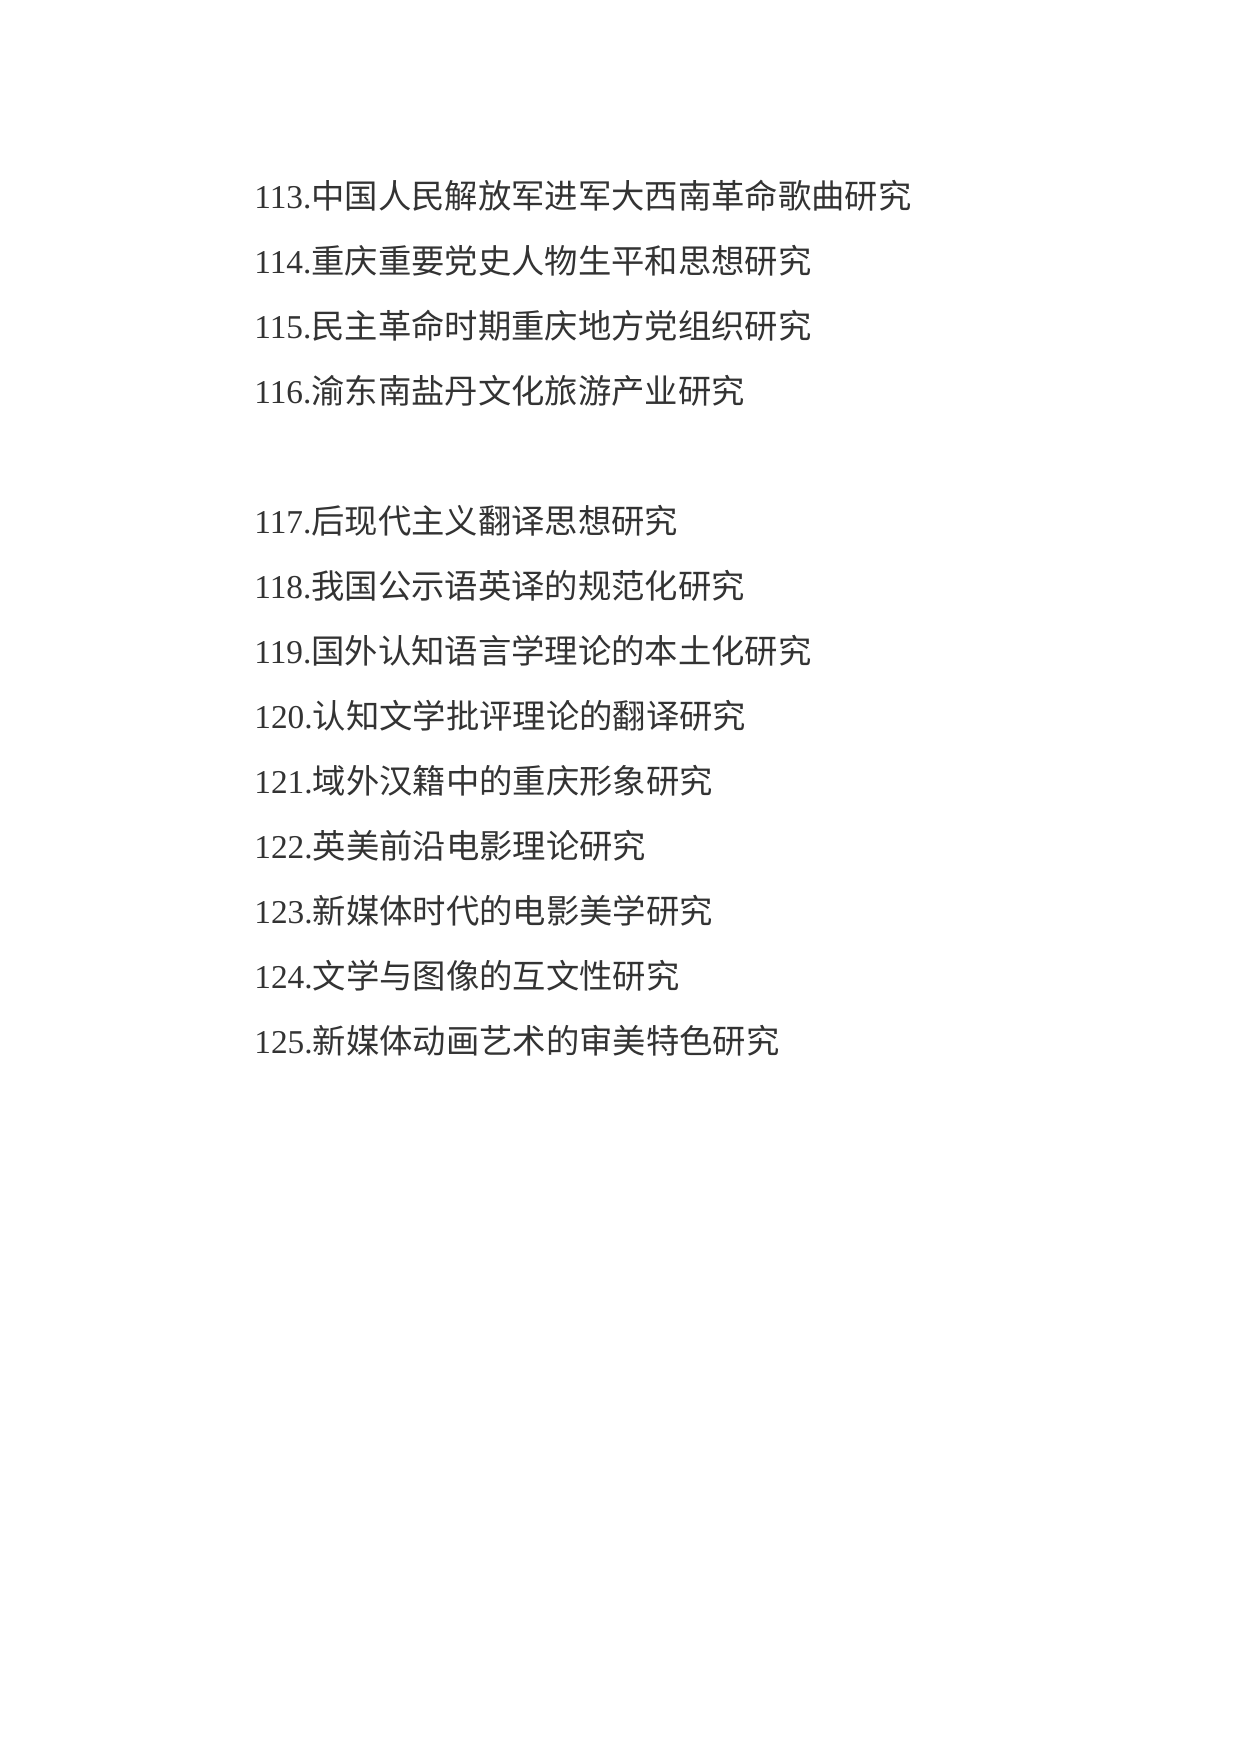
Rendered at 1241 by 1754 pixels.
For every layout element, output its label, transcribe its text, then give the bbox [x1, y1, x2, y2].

text 121.域外汉籍中的重庆形象研究 [187, 747, 1053, 812]
text 114.重庆重要党史人物生平和思想研究 [187, 227, 1053, 292]
text 120.认知文学批评理论的翻译研究 [187, 682, 1053, 747]
text 117.后现代主义翻译思想研究 [187, 487, 1053, 552]
text 113.中国人民解放军进军大西南革命歌曲研究 [187, 162, 1053, 227]
text 116.渝东南盐丹文化旅游产业研究 [187, 357, 1053, 422]
text 118.我国公示语英译的规范化研究 [187, 552, 1053, 617]
text 123.新媒体时代的电影美学研究 [187, 877, 1053, 942]
text 125.新媒体动画艺术的审美特色研究 [187, 1007, 1053, 1072]
text 124.文学与图像的互文性研究 [187, 942, 1053, 1007]
text 122.英美前沿电影理论研究 [187, 812, 1053, 877]
text 115.民主革命时期重庆地方党组织研究 [187, 292, 1053, 357]
text 119.国外认知语言学理论的本土化研究 [187, 617, 1053, 682]
